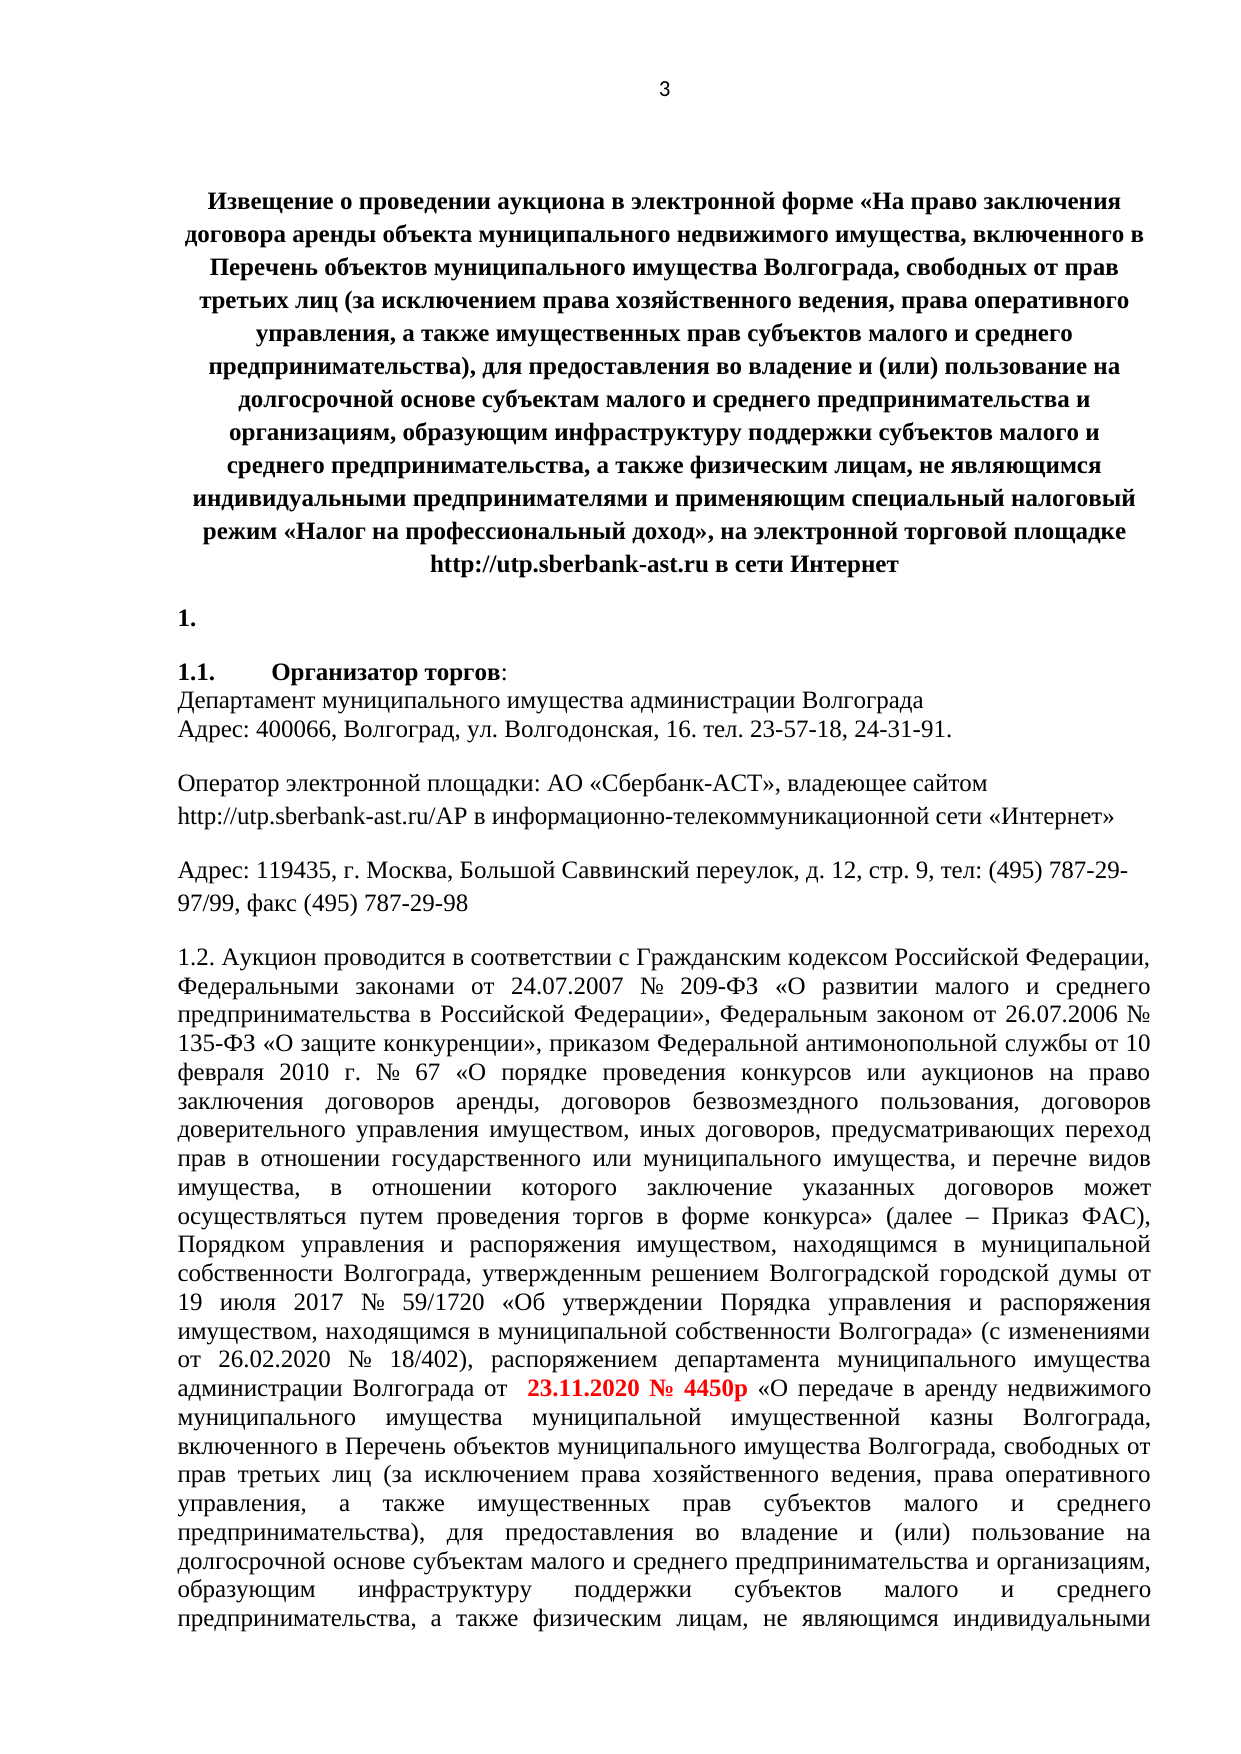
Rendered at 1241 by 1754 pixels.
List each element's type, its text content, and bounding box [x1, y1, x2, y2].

text 1. [177, 603, 1152, 632]
list Организатор торгов: [177, 657, 1146, 686]
text Адрес: 400066, Волгоград, ул. Волгодонская, 16. тел. 23-57-18, 24-31-91. [177, 714, 1152, 743]
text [177, 942, 1152, 1632]
text Департамент муниципального имущества администрации Волгограда [177, 686, 1146, 714]
text Извещение о проведении аукциона в электронной форме «На право заключения договора аренды объекта муниципального недвижимого имущества, включенного в Перечень объектов муниципального имущества Волгограда, свободных от прав третьих лиц (за исключением права хозяйственного ведения, права оперативного управления, а также имущественных прав субъектов малого и среднего предпринимательства), для предоставления во владение и (или) пользование на долгосрочной основе субъектам малого и среднего предпринимательства и организациям, образующим инфраструктуру поддержки субъектов малого и среднего предпринимательства, а также физическим лицам, не являющимся индивидуальными предпринимателями и применяющим специальный налоговый режим «Налог на профессиональный доход», на электронной торговой площадке http://utp.sberbank-ast.ru в сети Интернет [177, 186, 1152, 578]
text Адрес: 119435, г. Москва, Большой Саввинский переулок, д. 12, стр. 9, тел: (495) 787-29-97/99, факс (495) 787-29-98 [177, 855, 1152, 917]
text Оператор электронной площадки: АО «Сбербанк-АСТ», владеющее сайтом http://utp.sberbank-ast.ru/AP в информационно-телекоммуникационной сети «Интернет» [177, 768, 1152, 830]
